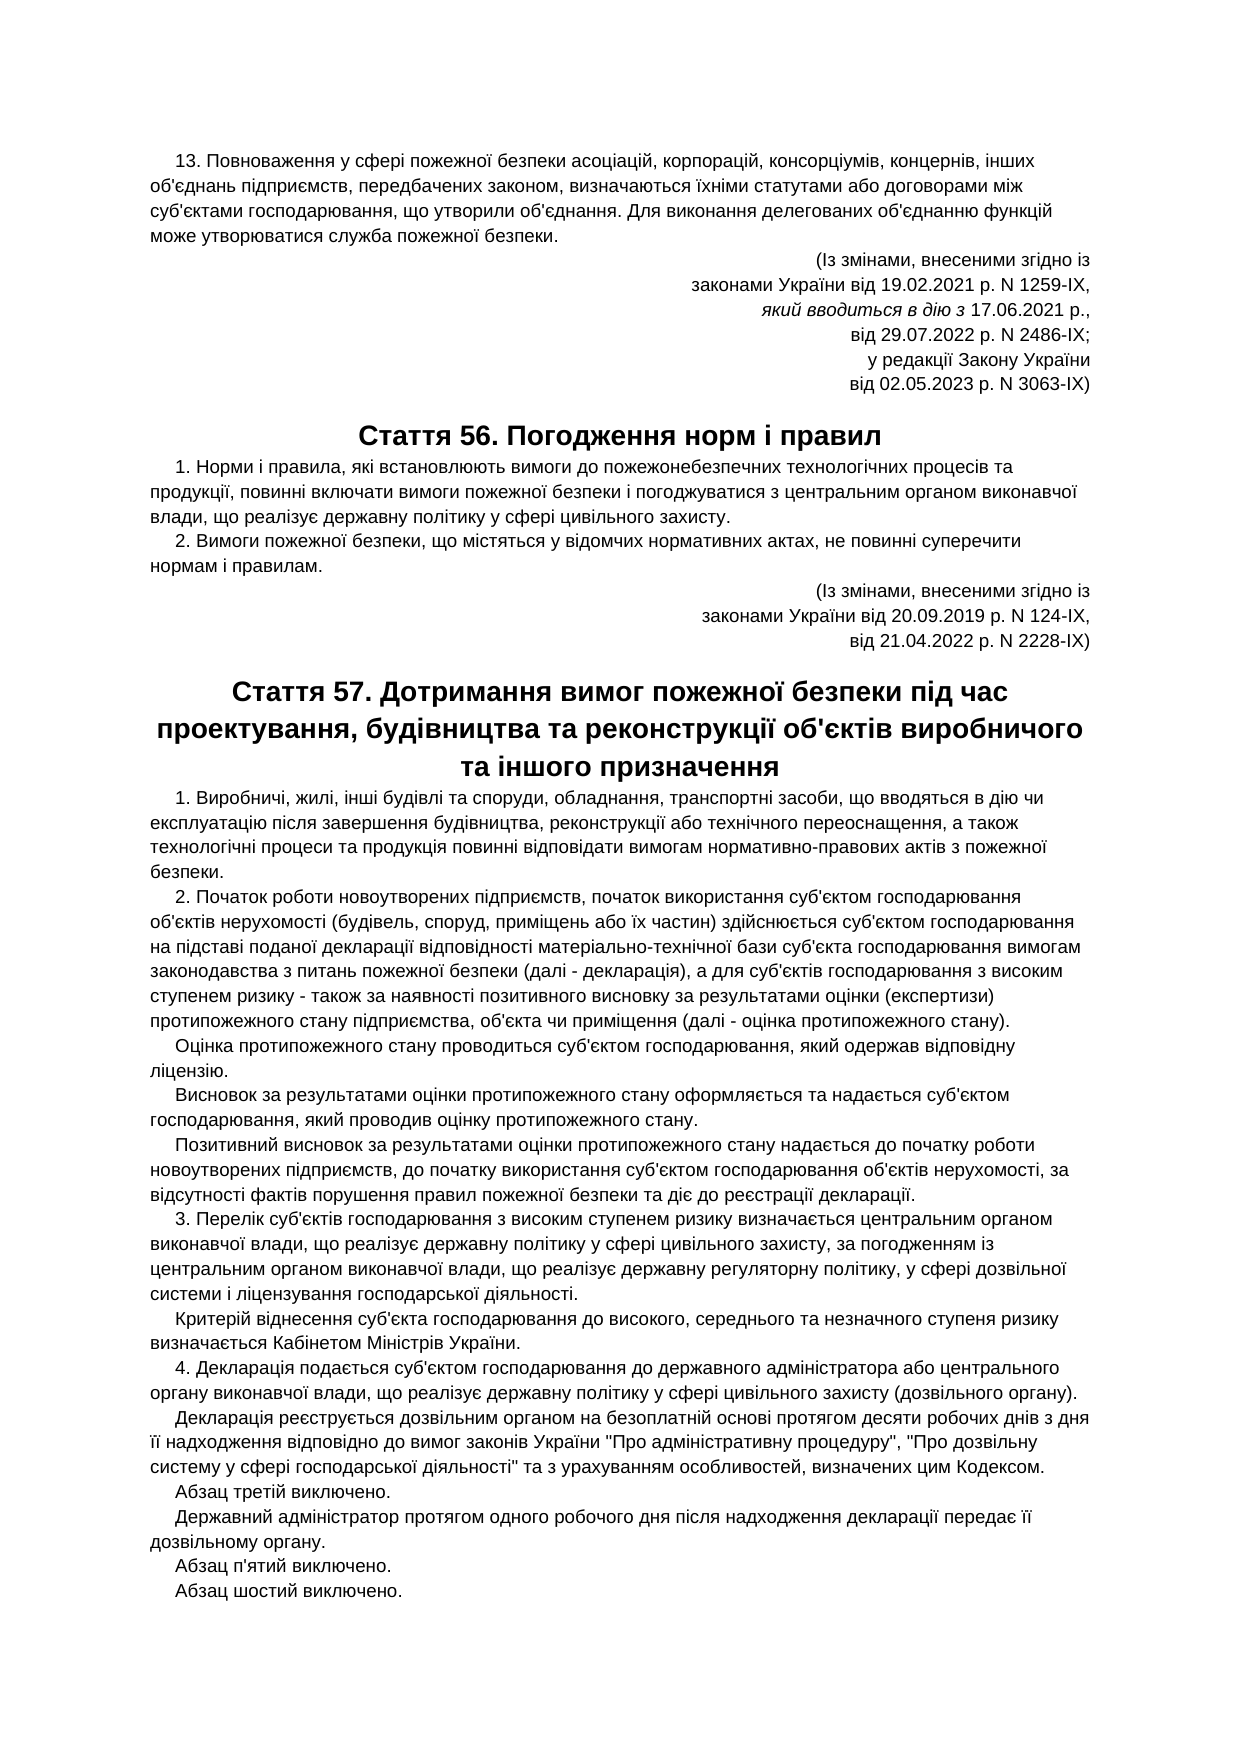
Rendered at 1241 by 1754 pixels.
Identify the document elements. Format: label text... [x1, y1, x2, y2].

text 2. Вимоги пожежної безпеки, що містяться у відомчих нормативних актах, не повинні суперечити нормам і правилам. [150, 530, 1090, 577]
text Декларація реєструється дозвільним органом на безоплатній основі протягом десяти робочих днів з дня її надходження відповідно до вимог законів України "Про адміністративну процедуру", "Про дозвільну систему у сфері господарської діяльності" та з урахуванням особливостей, визначених цим Кодексом. [150, 1406, 1090, 1478]
text Державний адміністратор протягом одного робочого дня після надходження декларації передає її дозвільному органу. [150, 1506, 1090, 1552]
text (Із змінами, внесеними згідно із законами України від 20.09.2019 р. N 124-IX, від 21.04.2022 р. N 2228-IX) [150, 580, 1090, 651]
text Абзац шостий виключено. [150, 1580, 1090, 1602]
text 3. Перелік суб'єктів господарювання з високим ступенем ризику визначається центральним органом виконавчої влади, що реалізує державну політику у сфері цивільного захисту, за погодженням із центральним органом виконавчої влади, що реалізує державну регуляторну політику, у сфері дозвільної системи і ліцензування господарської діяльності. [150, 1208, 1090, 1304]
text 1. Норми і правила, які встановлюють вимоги до пожежонебезпечних технологічних процесів та продукції, повинні включати вимоги пожежної безпеки і погоджуватися з центральним органом виконавчої влади, що реалізує державну політику у сфері цивільного захисту. [150, 456, 1090, 527]
text Критерій віднесення суб'єкта господарювання до високого, середнього та незначного ступеня ризику визначається Кабінетом Міністрів України. [150, 1307, 1090, 1354]
subtitle Стаття 57. Дотримання вимог пожежної безпеки під час проектування, будівництва та реконструкції об'єктів виробничого та іншого призначення [150, 675, 1090, 782]
text (Із змінами, внесеними згідно із законами України від 19.02.2021 р. N 1259-IX, який вводиться в дію з 17.06.2021 р., від 29.07.2022 р. N 2486-IX; у редакції Закону України від 02.05.2023 р. N 3063-IX) [150, 249, 1090, 395]
text 13. Повноваження у сфері пожежної безпеки асоціацій, корпорацій, консорціумів, концернів, інших об'єднань підприємств, передбачених законом, визначаються їхніми статутами або договорами між суб'єктами господарювання, що утворили об'єднання. Для виконання делегованих об'єднанню функцій може утворюватися служба пожежної безпеки. [150, 150, 1090, 246]
text Позитивний висновок за результатами оцінки протипожежного стану надається до початку роботи новоутворених підприємств, до початку використання суб'єктом господарювання об'єктів нерухомості, за відсутності фактів порушення правил пожежної безпеки та діє до реєстрації декларації. [150, 1134, 1090, 1205]
text Оцінка протипожежного стану проводиться суб'єктом господарювання, який одержав відповідну ліцензію. [150, 1034, 1090, 1081]
text 4. Декларація подається суб'єктом господарювання до державного адміністратора або центрального органу виконавчої влади, що реалізує державну політику у сфері цивільного захисту (дозвільного органу). [150, 1357, 1090, 1403]
text Висновок за результатами оцінки протипожежного стану оформляється та надається суб'єктом господарювання, який проводив оцінку протипожежного стану. [150, 1084, 1090, 1131]
text 2. Початок роботи новоутворених підприємств, початок використання суб'єктом господарювання об'єктів нерухомості (будівель, споруд, приміщень або їх частин) здійснюється суб'єктом господарювання на підставі поданої декларації відповідності матеріально-технічної бази суб'єкта господарювання вимогам законодавства з питань пожежної безпеки (далі - декларація), а для суб'єктів господарювання з високим ступенем ризику - також за наявності позитивного висновку за результатами оцінки (експертизи) протипожежного стану підприємства, об'єкта чи приміщення (далі - оцінка протипожежного стану). [150, 886, 1090, 1031]
subtitle Стаття 56. Погодження норм і правил [150, 419, 1090, 451]
text Абзац третій виключено. [150, 1481, 1090, 1502]
text 1. Виробничі, жилі, інші будівлі та споруди, обладнання, транспортні засоби, що вводяться в дію чи експлуатацію після завершення будівництва, реконструкції або технічного переоснащення, а також технологічні процеси та продукція повинні відповідати вимогам нормативно-правових актів з пожежної безпеки. [150, 787, 1090, 883]
text Абзац п'ятий виключено. [150, 1555, 1090, 1577]
